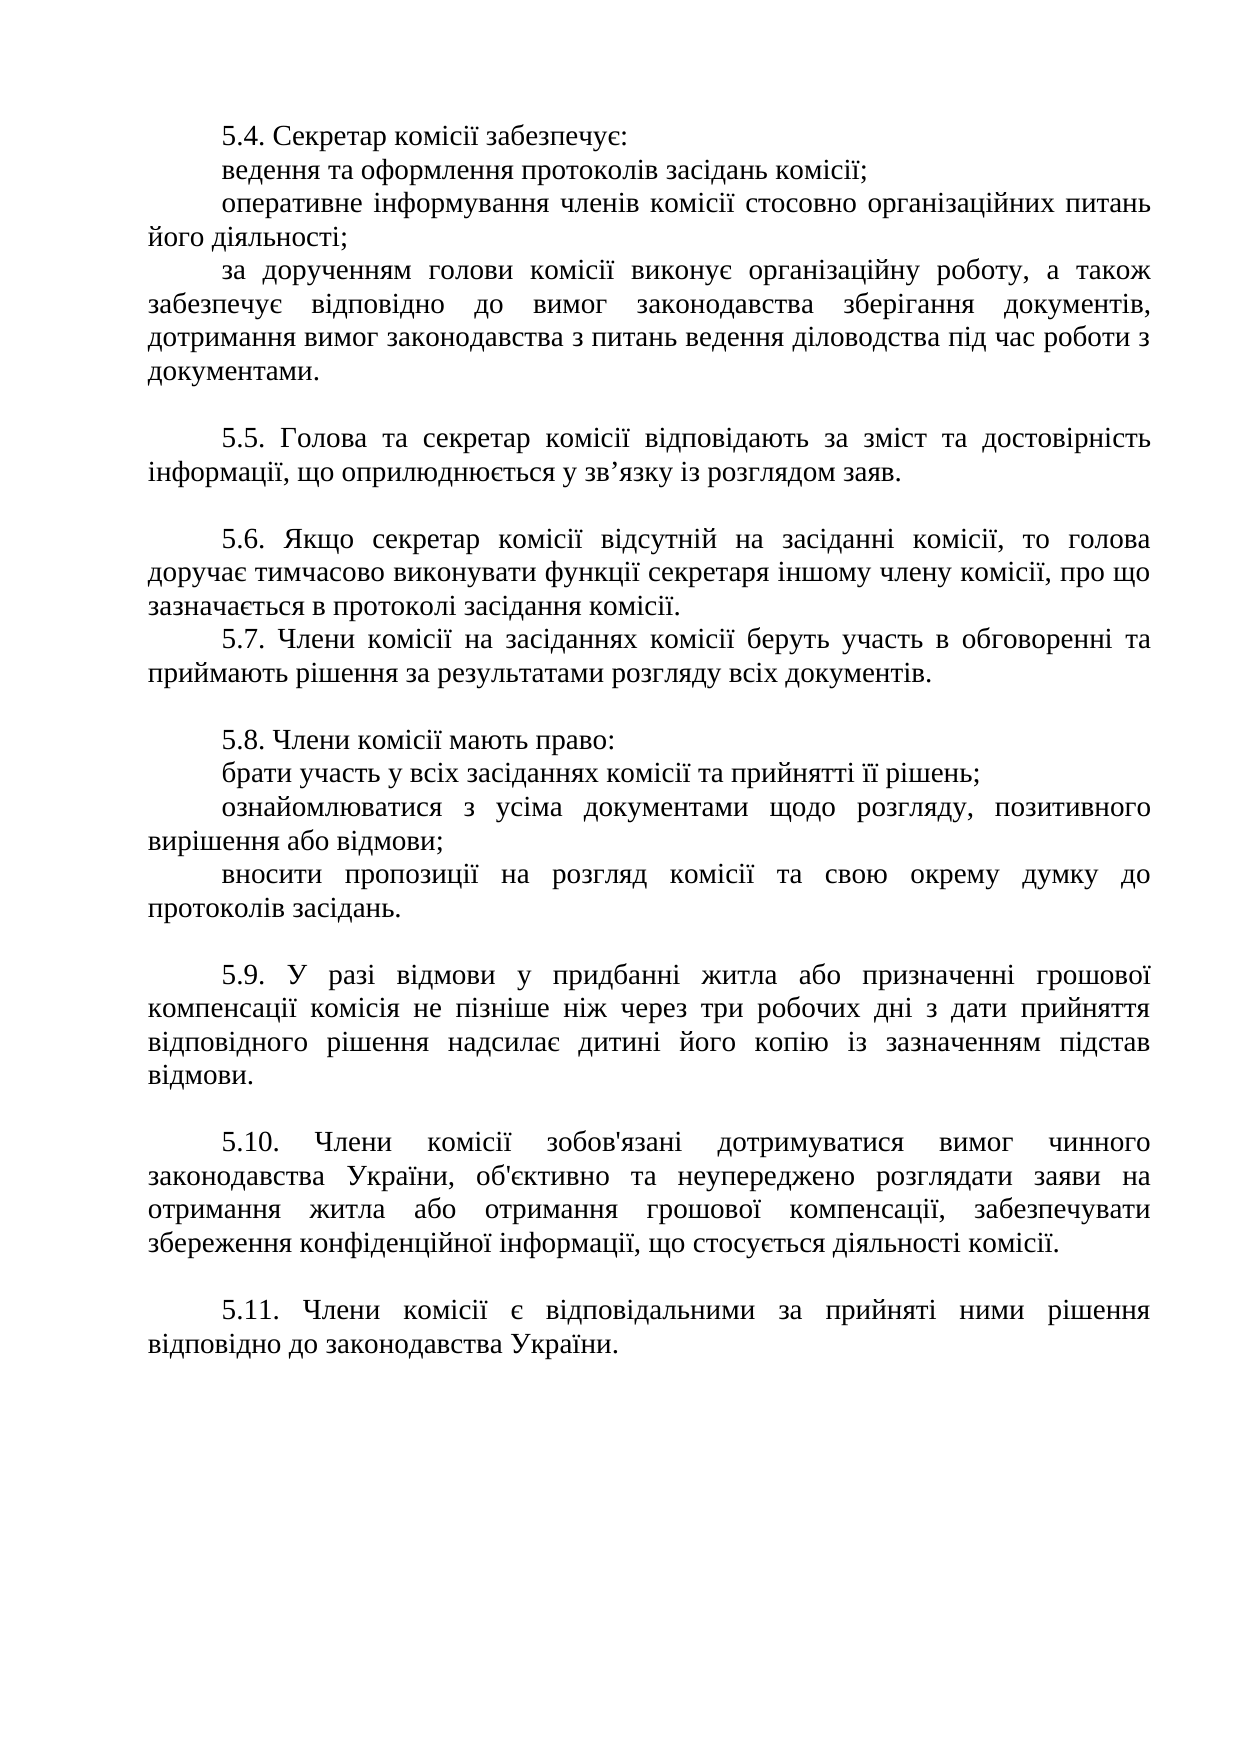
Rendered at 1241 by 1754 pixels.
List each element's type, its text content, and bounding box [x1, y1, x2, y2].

text 5.8. Члени комісії мають право: [148, 722, 1152, 756]
text брати участь у всіх засіданнях комісії та прийнятті її рішень; [148, 756, 1152, 789]
text ознайомлюватися з усіма документами щодо розгляду, позитивного вирішення або відмови; [148, 789, 1152, 856]
text ведення та оформлення протоколів засідань комісії; [148, 152, 1152, 185]
text 5.4. Секретар комісії забезпечує: [148, 118, 1152, 152]
text 5.6. Якщо секретар комісії відсутній на засіданні комісії, то голова доручає тимчасово виконувати функції секретаря іншому члену комісії, про що зазначається в протоколі засідання комісії. [148, 521, 1152, 621]
text 5.10. Члени комісії зобов'язані дотримуватися вимог чинного законодавства України, об'єктивно та неупереджено розглядати заяви на отримання житла або отримання грошової компенсації, забезпечувати збереження конфіденційної інформації, що стосується діяльності комісії. [148, 1124, 1152, 1259]
text за дорученням голови комісії виконує організаційну роботу, а також забезпечує відповідно до вимог законодавства зберігання документів, дотримання вимог законодавства з питань ведення діловодства під час роботи з документами. [148, 252, 1152, 387]
text 5.11. Члени комісії є відповідальними за прийняті ними рішення відповідно до законодавства України. [148, 1292, 1152, 1359]
text оперативне інформування членів комісії стосовно організаційних питань його діяльності; [148, 185, 1152, 252]
text 5.5. Голова та секретар комісії відповідають за зміст та достовірність інформації, що оприлюднюється у зв’язку із розглядом заяв. [148, 420, 1152, 487]
text 5.7. Члени комісії на засіданнях комісії беруть участь в обговоренні та приймають рішення за результатами розгляду всіх документів. [148, 621, 1152, 688]
text 5.9. У разі відмови у придбанні житла або призначенні грошової компенсації комісія не пізніше ніж через три робочих дні з дати прийняття відповідного рішення надсилає дитині його копію із зазначенням підстав відмови. [148, 957, 1152, 1091]
text вносити пропозиції на розгляд комісії та свою окрему думку до протоколів засідань. [148, 856, 1152, 923]
